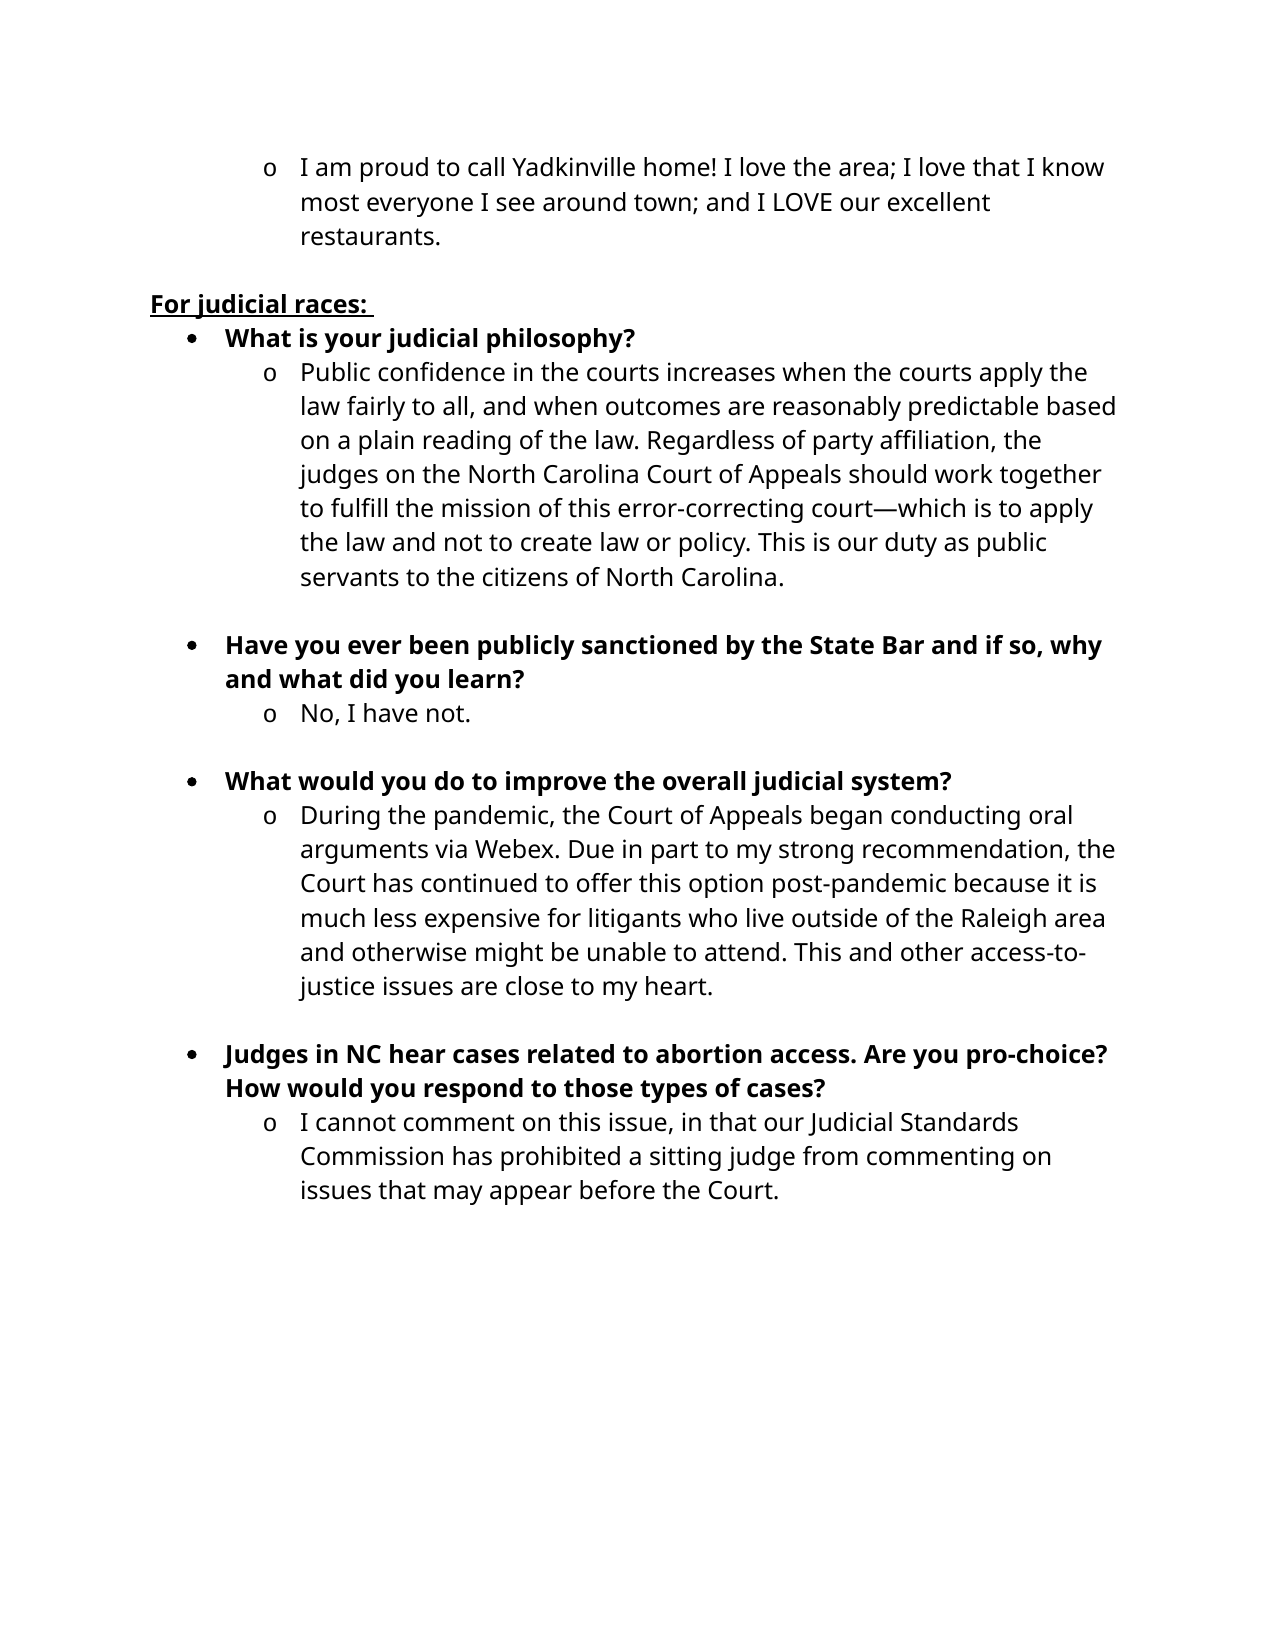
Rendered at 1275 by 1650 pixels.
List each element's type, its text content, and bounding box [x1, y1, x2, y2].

list What is your judicial philosophy? [187, 321, 1125, 354]
list I cannot comment on this issue, in that our Judicial Standards Commission has prohibited a sitting judge from commenting on issues that may appear before the Court. [262, 1104, 1125, 1207]
list Have you ever been publicly sanctioned by the State Bar and if so, why and what did you learn? [187, 627, 1125, 695]
list I am proud to call Yadkinville home! I love the area; I love that I know most everyone I see around town; and I LOVE our excellent restaurants. [262, 150, 1125, 252]
list Public confidence in the courts increases when the courts apply the law fairly to all, and when outcomes are reasonably predictable based on a plain reading of the law. Regardless of party affiliation, the judges on the North Carolina Court of Appeals should work together to fulfill the mission of this error-correcting court—which is to apply the law and not to create law or policy. This is our duty as public servants to the citizens of North Carolina. [262, 354, 1125, 593]
list During the pandemic, the Court of Appeals began conducting oral arguments via Webex. Due in part to my strong recommendation, the Court has continued to offer this option post-pandemic because it is much less expensive for litigants who live outside of the Raleigh area and otherwise might be unable to attend. This and other access-to-justice issues are close to my heart. [262, 798, 1125, 1002]
list What would you do to improve the overall judicial system? [187, 764, 1125, 798]
list No, I have not. [262, 695, 1125, 730]
text For judicial races: [150, 286, 1125, 321]
list Judges in NC hear cases related to abortion access. Are you pro-choice? How would you respond to those types of cases? [187, 1036, 1125, 1104]
